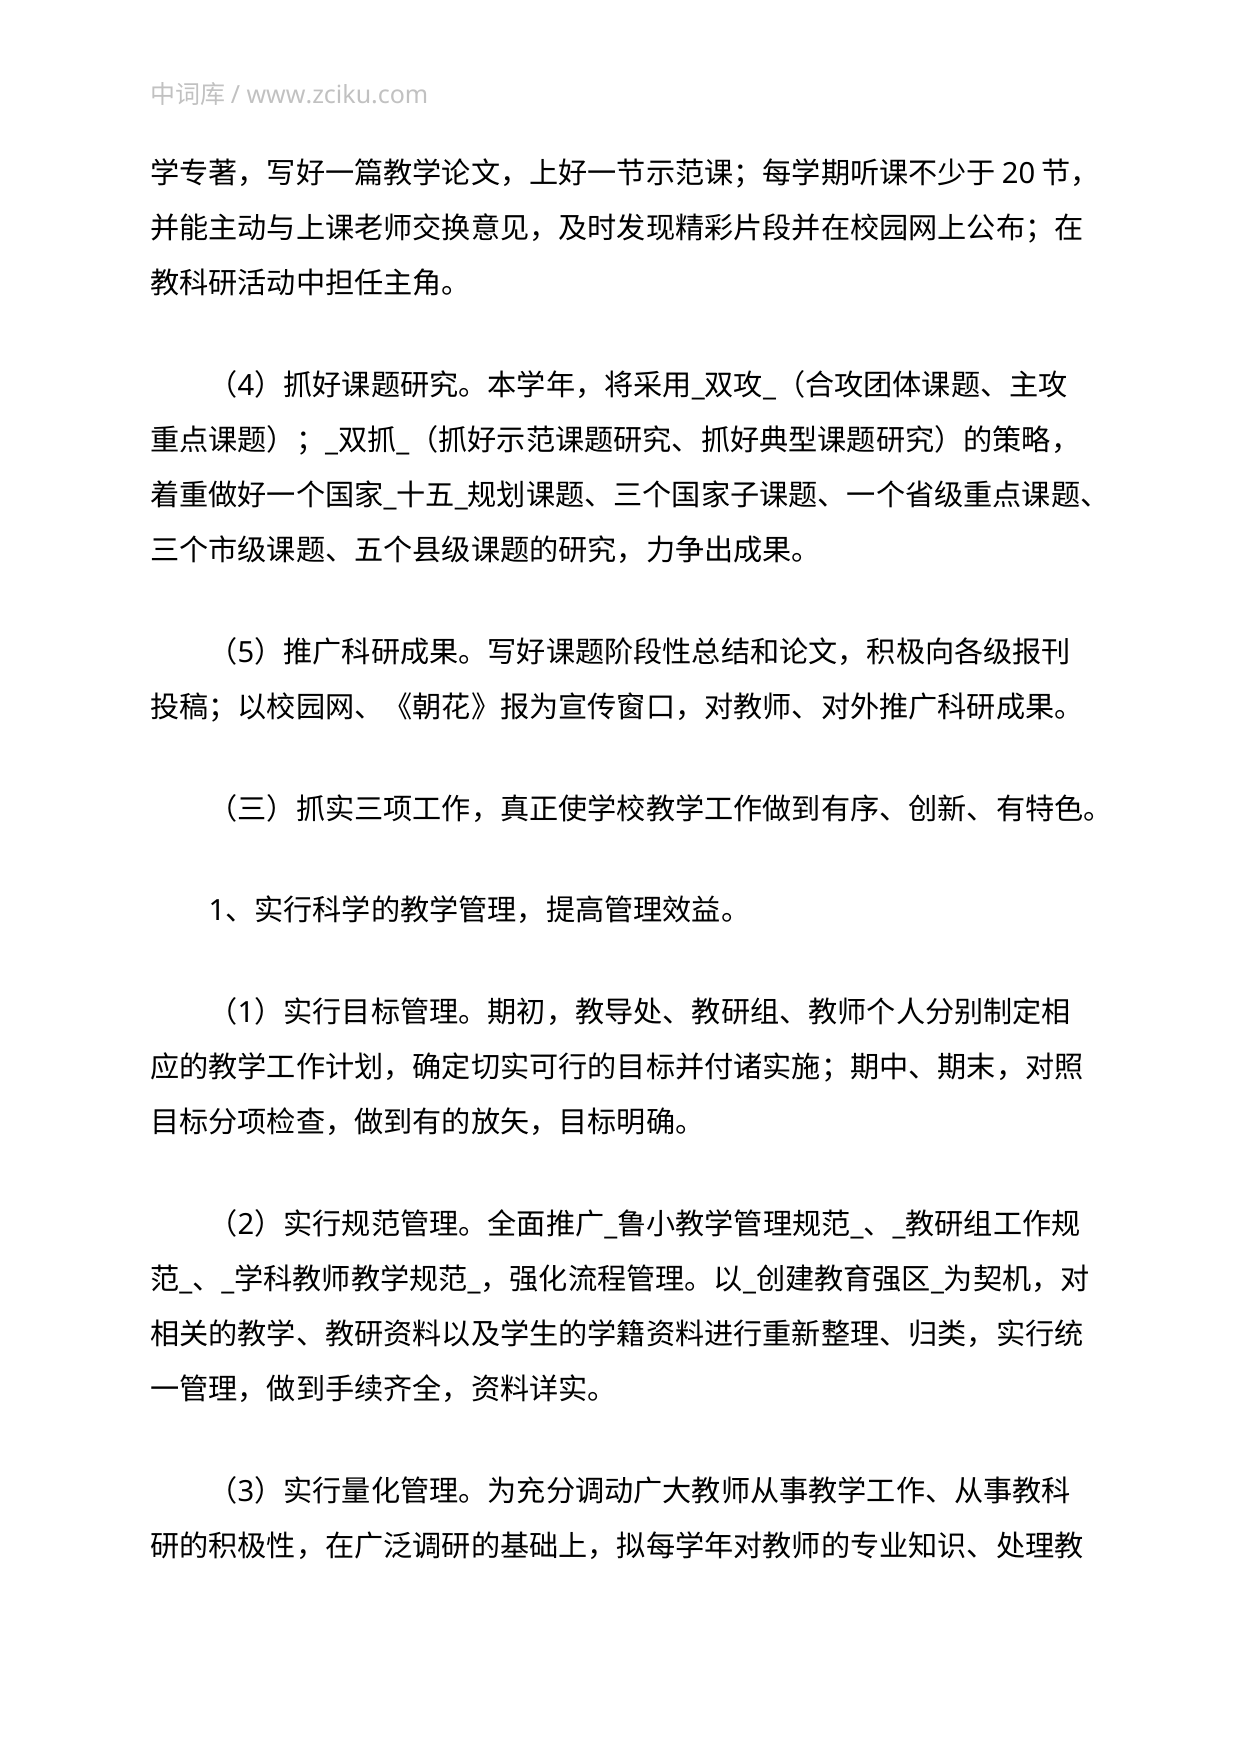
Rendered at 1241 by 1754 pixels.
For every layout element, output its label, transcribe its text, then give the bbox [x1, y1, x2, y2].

text （4）抓好课题研究。本学年，将采用_双攻_（合攻团体课题、主攻重点课题）；_双抓_（抓好示范课题研究、抓好典型课题研究）的策略，着重做好一个国家_十五_规划课题、三个国家子课题、一个省级重点课题、三个市级课题、五个县级课题的研究，力争出成果。 [150, 362, 1090, 569]
text （1）实行目标管理。期初，教导处、教研组、教师个人分别制定相应的教学工作计划，确定切实可行的目标并付诸实施；期中、期末，对照目标分项检查，做到有的放矢，目标明确。 [150, 989, 1090, 1141]
text 1、实行科学的教学管理，提高管理效益。 [150, 887, 1090, 929]
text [150, 1467, 1090, 1564]
text （5）推广科研成果。写好课题阶段性总结和论文，积极向各级报刊投稿；以校园网、《朝花》报为宣传窗口，对教师、对外推广科研成果。 [150, 628, 1090, 726]
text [150, 150, 1090, 302]
text （2）实行规范管理。全面推广_鲁小教学管理规范_、_教研组工作规范_、_学科教师教学规范_，强化流程管理。以_创建教育强区_为契机，对相关的教学、教研资料以及学生的学籍资料进行重新整理、归类，实行统一管理，做到手续齐全，资料详实。 [150, 1201, 1090, 1408]
text （三）抓实三项工作，真正使学校教学工作做到有序、创新、有特色。 [150, 785, 1090, 827]
